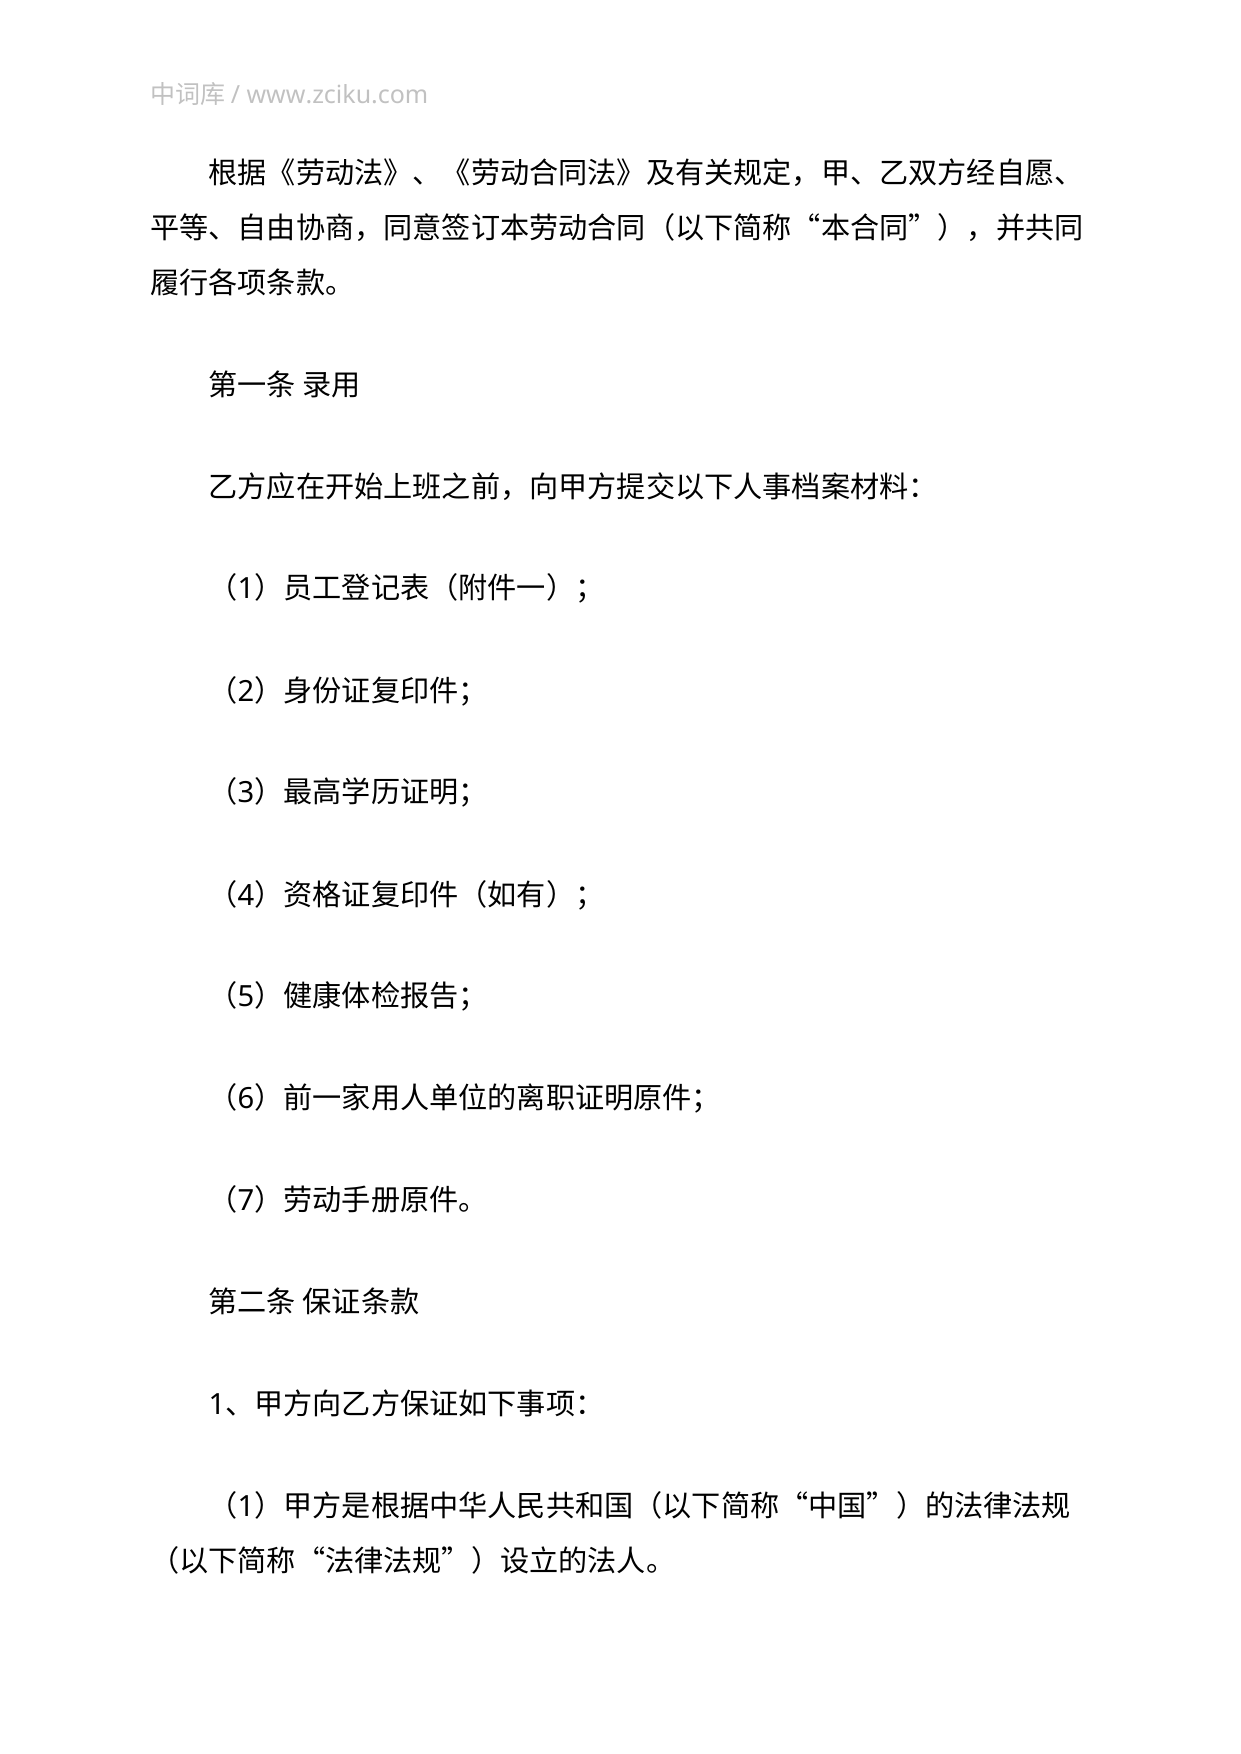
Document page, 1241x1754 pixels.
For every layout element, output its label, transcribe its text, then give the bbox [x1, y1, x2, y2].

text 1、甲方向乙方保证如下事项： [150, 1381, 1090, 1423]
text （6）前一家用人单位的离职证明原件； [150, 1075, 1090, 1117]
text （5）健康体检报告； [150, 973, 1090, 1015]
text （1）员工登记表（附件一）； [150, 565, 1090, 607]
text （7）劳动手册原件。 [150, 1177, 1090, 1219]
text （4）资格证复印件（如有）； [150, 871, 1090, 913]
text 第一条 录用 [150, 362, 1090, 404]
text 根据《劳动法》、《劳动合同法》及有关规定，甲、乙双方经自愿、平等、自由协商，同意签订本劳动合同（以下简称“本合同”），并共同履行各项条款。 [150, 150, 1090, 302]
text 第二条 保证条款 [150, 1279, 1090, 1321]
text （3）最高学历证明； [150, 769, 1090, 811]
text （1）甲方是根据中华人民共和国（以下简称“中国”）的法律法规（以下简称“法律法规”）设立的法人。 [150, 1483, 1090, 1580]
text （2）身份证复印件； [150, 667, 1090, 709]
text 乙方应在开始上班之前，向甲方提交以下人事档案材料： [150, 463, 1090, 506]
